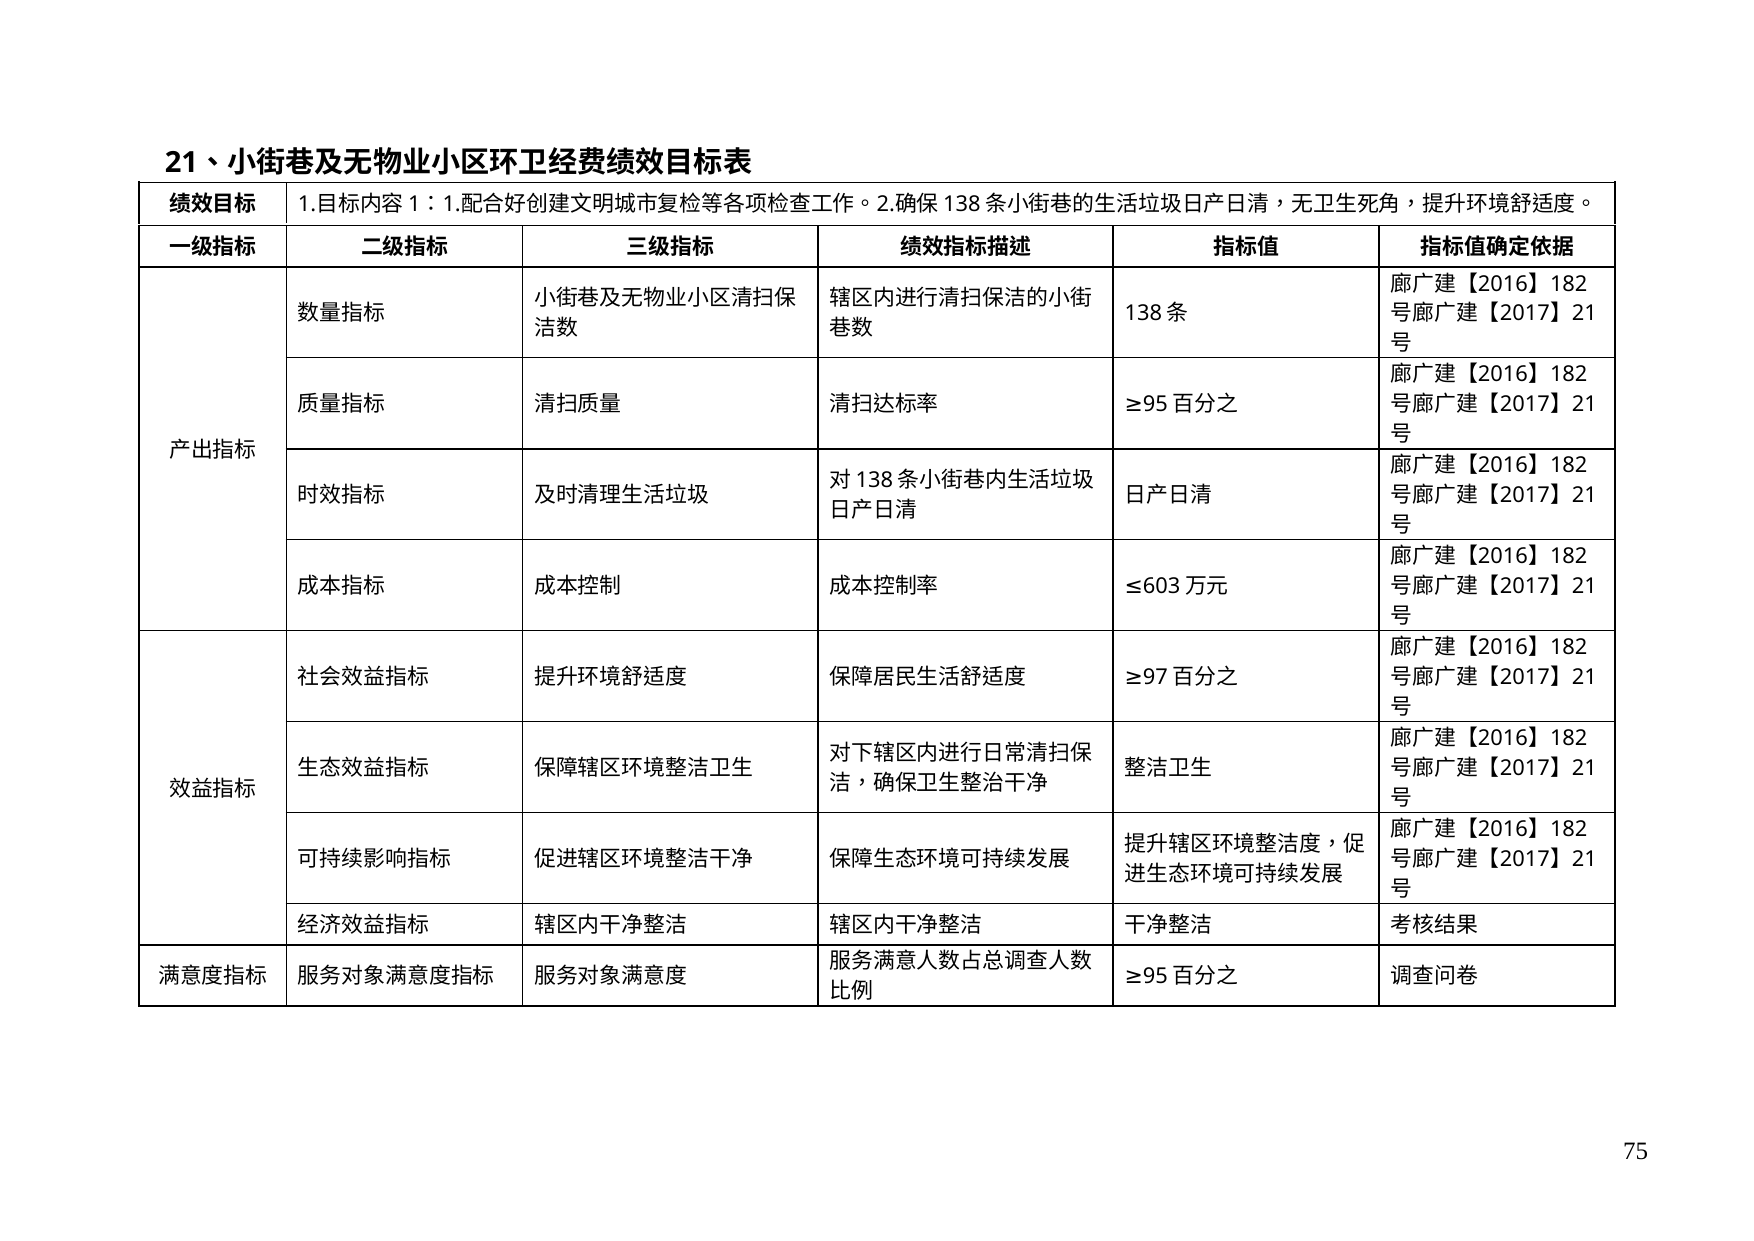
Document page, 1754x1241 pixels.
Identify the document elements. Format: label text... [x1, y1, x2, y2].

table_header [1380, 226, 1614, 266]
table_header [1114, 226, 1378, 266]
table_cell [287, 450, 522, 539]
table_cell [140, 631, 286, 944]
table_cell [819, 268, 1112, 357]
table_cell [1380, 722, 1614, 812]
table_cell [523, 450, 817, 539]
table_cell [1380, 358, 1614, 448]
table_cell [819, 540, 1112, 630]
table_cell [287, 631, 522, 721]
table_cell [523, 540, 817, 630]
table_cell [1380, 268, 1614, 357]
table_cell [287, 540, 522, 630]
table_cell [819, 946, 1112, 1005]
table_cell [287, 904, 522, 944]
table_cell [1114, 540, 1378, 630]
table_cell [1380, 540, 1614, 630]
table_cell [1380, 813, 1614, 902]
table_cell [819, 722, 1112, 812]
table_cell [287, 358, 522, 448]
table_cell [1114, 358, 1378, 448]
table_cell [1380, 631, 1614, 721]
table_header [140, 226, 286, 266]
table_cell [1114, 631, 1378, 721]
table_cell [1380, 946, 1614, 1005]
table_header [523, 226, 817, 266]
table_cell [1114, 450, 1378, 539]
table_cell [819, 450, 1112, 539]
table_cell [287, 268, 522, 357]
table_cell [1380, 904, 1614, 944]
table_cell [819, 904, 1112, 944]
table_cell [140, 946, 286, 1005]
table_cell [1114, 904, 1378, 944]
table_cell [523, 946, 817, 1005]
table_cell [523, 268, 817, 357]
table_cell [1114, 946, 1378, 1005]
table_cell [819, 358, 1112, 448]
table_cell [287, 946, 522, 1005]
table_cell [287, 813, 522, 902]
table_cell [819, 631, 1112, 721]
text 21、小街巷及无物业小区环卫经费绩效目标表 [106, 142, 1648, 181]
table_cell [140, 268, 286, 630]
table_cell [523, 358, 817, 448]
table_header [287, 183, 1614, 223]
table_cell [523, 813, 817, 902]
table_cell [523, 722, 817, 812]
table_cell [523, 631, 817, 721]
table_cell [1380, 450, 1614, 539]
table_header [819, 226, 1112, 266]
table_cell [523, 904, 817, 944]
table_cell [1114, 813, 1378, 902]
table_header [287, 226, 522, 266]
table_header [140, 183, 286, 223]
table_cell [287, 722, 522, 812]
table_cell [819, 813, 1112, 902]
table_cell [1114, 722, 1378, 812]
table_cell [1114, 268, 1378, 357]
